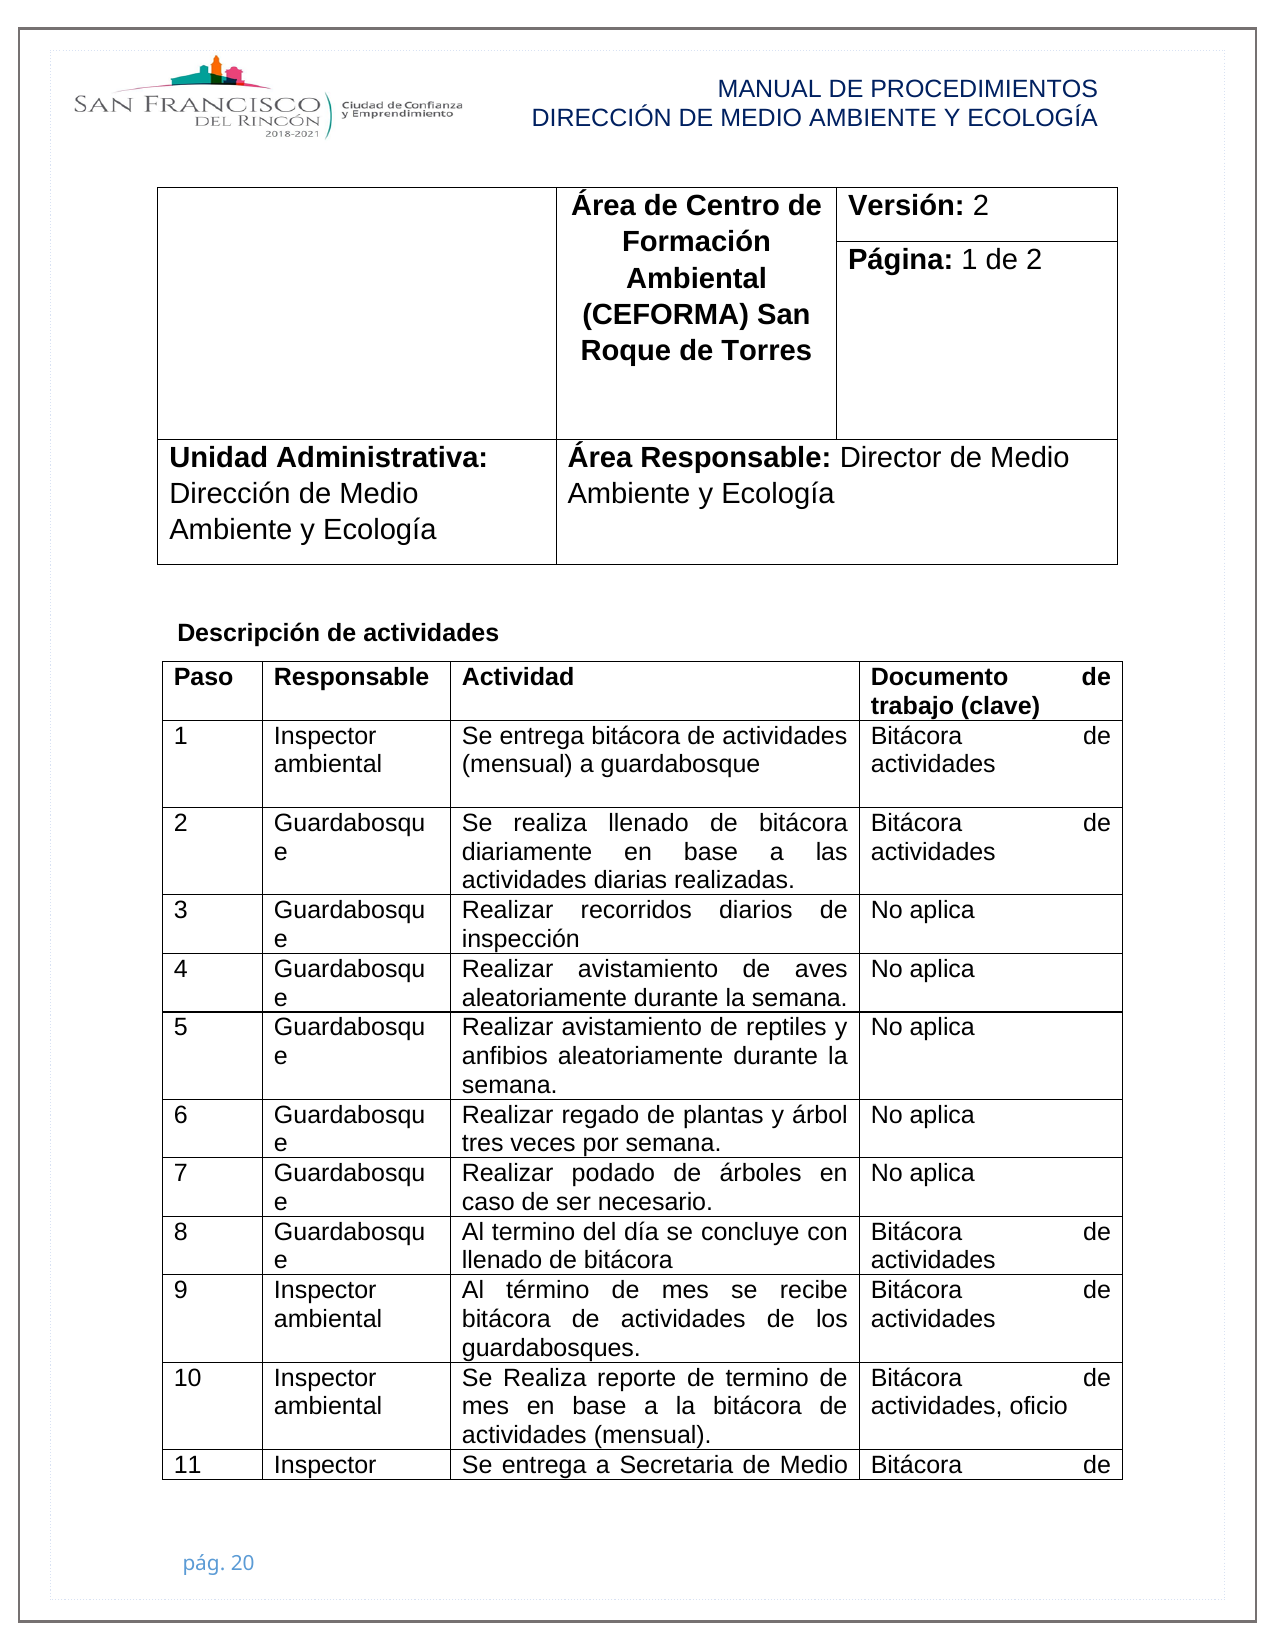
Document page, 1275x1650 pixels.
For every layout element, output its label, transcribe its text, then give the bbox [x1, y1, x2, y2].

table_cell 4 [163, 954, 262, 1011]
table_cell Guardabosque [263, 1013, 450, 1099]
table_cell Bitácora de actividades [860, 1275, 1122, 1362]
table_cell Unidad Administrativa: Dirección de Medio Ambiente y Ecología [158, 440, 556, 564]
table_cell Bitácora de actividades [860, 808, 1122, 894]
table_cell Realizar avistamiento de reptiles y anfibios aleatoriamente durante la semana. [451, 1013, 859, 1099]
table_cell Se realiza llenado de bitácora diariamente en base a las actividades diarias realizadas. [451, 808, 859, 894]
table_cell Realizar recorridos diarios de inspección [451, 895, 859, 953]
table_cell Área de Centro de Formación Ambiental (CEFORMA) San Roque de Torres [557, 188, 836, 438]
table_cell Guardabosque [263, 895, 450, 953]
table_cell Área Responsable: Director de Medio Ambiente y Ecología [557, 440, 1117, 564]
table_cell No aplica [860, 1100, 1122, 1157]
table_cell 11 [163, 1450, 262, 1479]
table_cell Se Realiza reporte de termino de mes en base a la bitácora de actividades (mensual). [451, 1363, 859, 1449]
table_cell Inspector ambiental [263, 1450, 450, 1479]
table_cell Guardabosque [263, 1217, 450, 1274]
table_cell 8 [163, 1217, 262, 1274]
table_cell Guardabosque [263, 1100, 450, 1157]
table_cell No aplica [860, 1013, 1122, 1099]
table_cell Realizar podado de árboles en caso de ser necesario. [451, 1158, 859, 1216]
table_cell Inspector ambiental [263, 1363, 450, 1449]
table_header Paso [163, 662, 262, 720]
table_cell Guardabosque [263, 1158, 450, 1216]
table_cell Se entrega bitácora de actividades (mensual) a guardabosque [451, 721, 859, 807]
table_cell Página: 1 de 2 [837, 242, 1117, 438]
table_cell Bitácora de actividades, oficio [860, 1363, 1122, 1449]
table_cell No aplica [860, 895, 1122, 953]
table_cell Al termino del día se concluye con llenado de bitácora [451, 1217, 859, 1274]
table_cell Realizar avistamiento de aves aleatoriamente durante la semana. [451, 954, 859, 1011]
table_cell Guardabosque [263, 808, 450, 894]
table_cell No aplica [860, 954, 1122, 1011]
table_cell 1 [163, 721, 262, 807]
table_cell 2 [163, 808, 262, 894]
table_cell Bitácora de actividades [860, 1217, 1122, 1274]
table_cell 6 [163, 1100, 262, 1157]
table_cell Realizar regado de plantas y árbol tres veces por semana. [451, 1100, 859, 1157]
table_cell 5 [163, 1013, 262, 1099]
table_cell 7 [163, 1158, 262, 1216]
table_cell Bitácora de actividades [860, 721, 1122, 807]
table_cell Inspector ambiental [263, 1275, 450, 1362]
picture [64, 52, 469, 147]
table_cell 9 [163, 1275, 262, 1362]
table_cell No aplica [860, 1158, 1122, 1216]
table_cell Bitácora de actividades, oficio [860, 1450, 1122, 1479]
subtitle Descripción de actividades [177, 618, 1098, 647]
table_cell Al término de mes se recibe bitácora de actividades de los guardabosques. [451, 1275, 859, 1362]
table_cell Guardabosque [263, 954, 450, 1011]
table_cell 3 [163, 895, 262, 953]
table_header Actividad [451, 662, 859, 720]
table_cell Versión: 2 [837, 188, 1117, 241]
table_cell 10 [163, 1363, 262, 1449]
table_header Documento de trabajo (clave) [860, 662, 1122, 720]
table_cell Se entrega a Secretaria de Medio Ambiente y Ordenamiento Territorial la bitácora de actividades mensual, complementando con oficio. [451, 1450, 859, 1479]
table_cell Inspector ambiental [263, 721, 450, 807]
table_header Responsable [263, 662, 450, 720]
